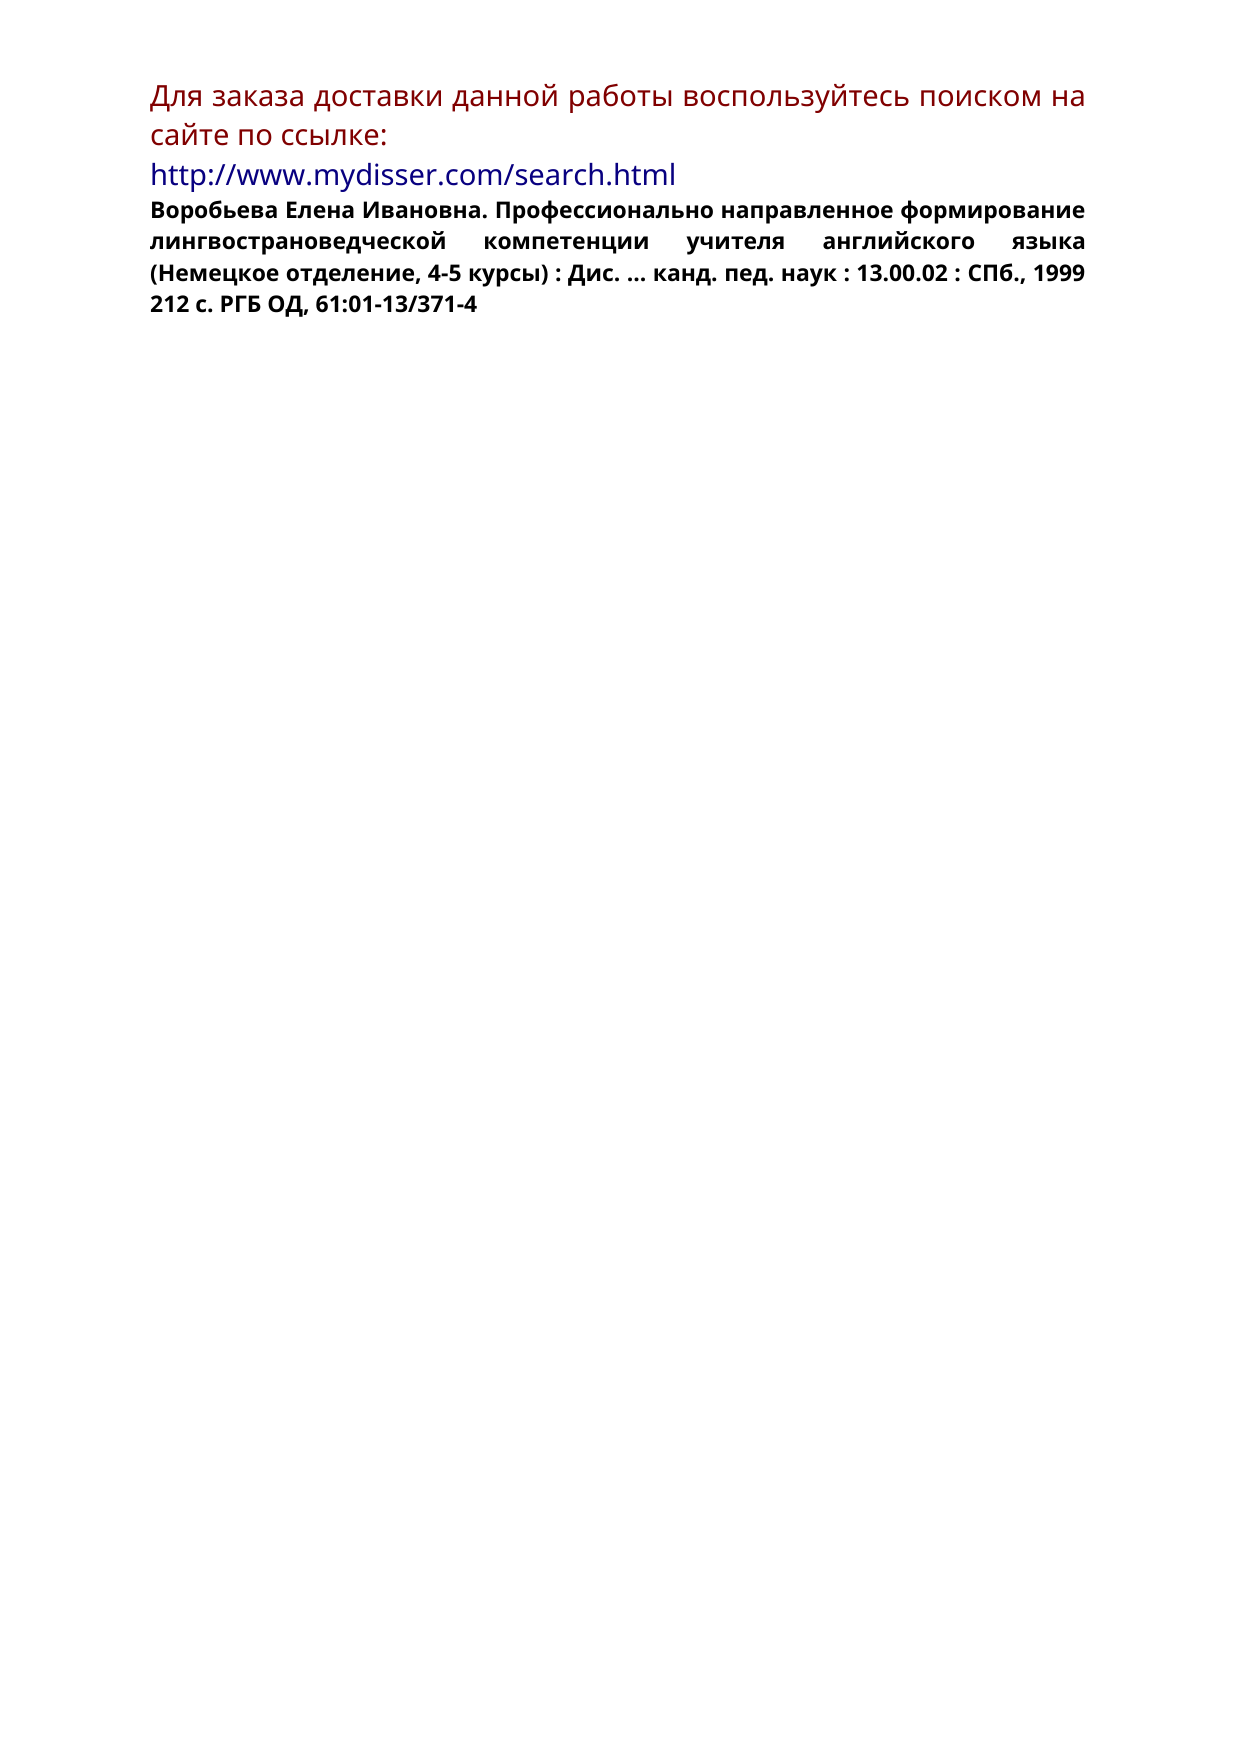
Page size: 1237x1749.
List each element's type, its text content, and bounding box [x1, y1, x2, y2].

text Воробьева Елена Ивановна. Профессионально направленное формирование лингвострановедческой компетенции учителя английского языка (Немецкое отделение, 4-5 курсы) : Дис. ... канд. пед. наук : 13.00.02 : СПб., 1999 212 c. РГБ ОД, 61:01-13/371-4 [150, 194, 1086, 319]
